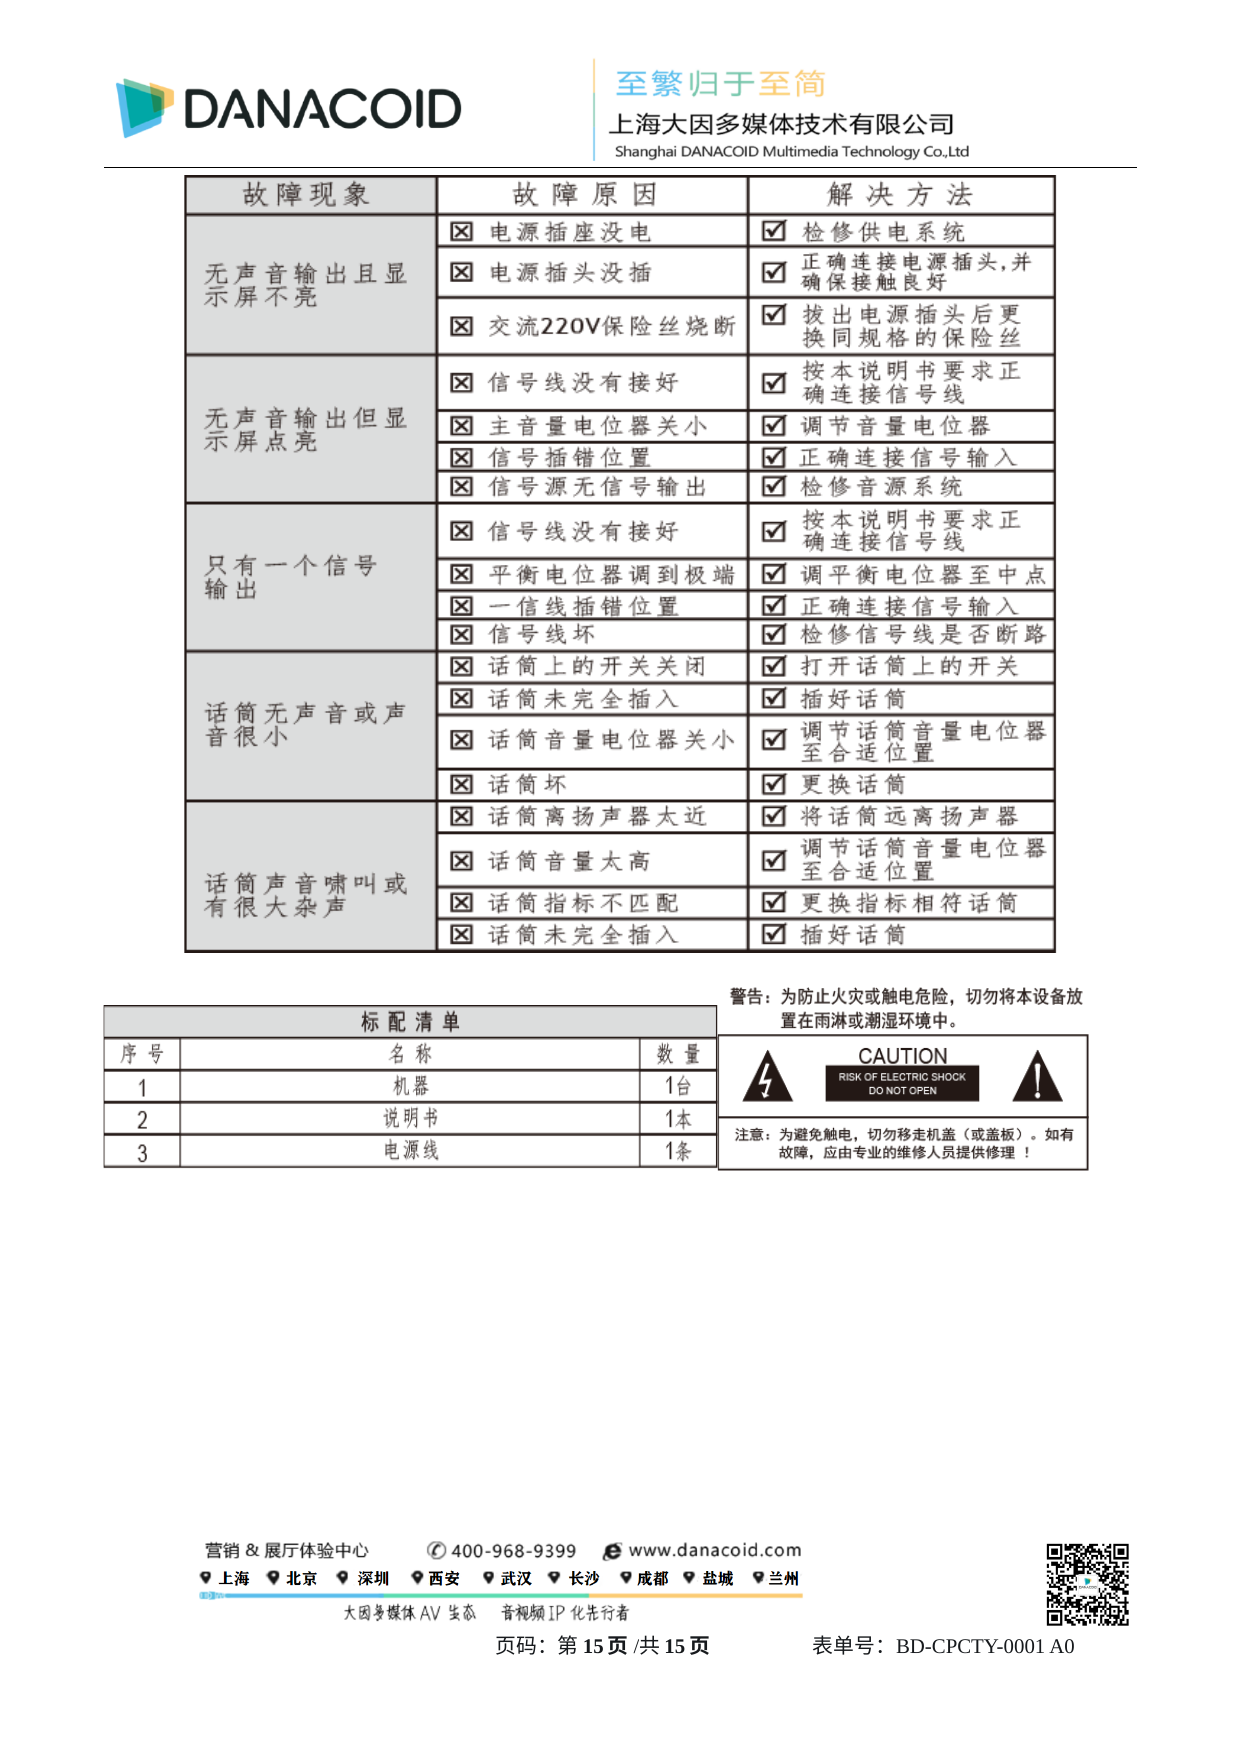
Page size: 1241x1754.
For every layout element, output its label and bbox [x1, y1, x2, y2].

picture [587, 47, 978, 165]
picture [196, 1515, 809, 1630]
picture [184, 175, 1057, 953]
picture [103, 52, 465, 165]
picture [103, 987, 1089, 1171]
picture [1040, 1537, 1135, 1632]
